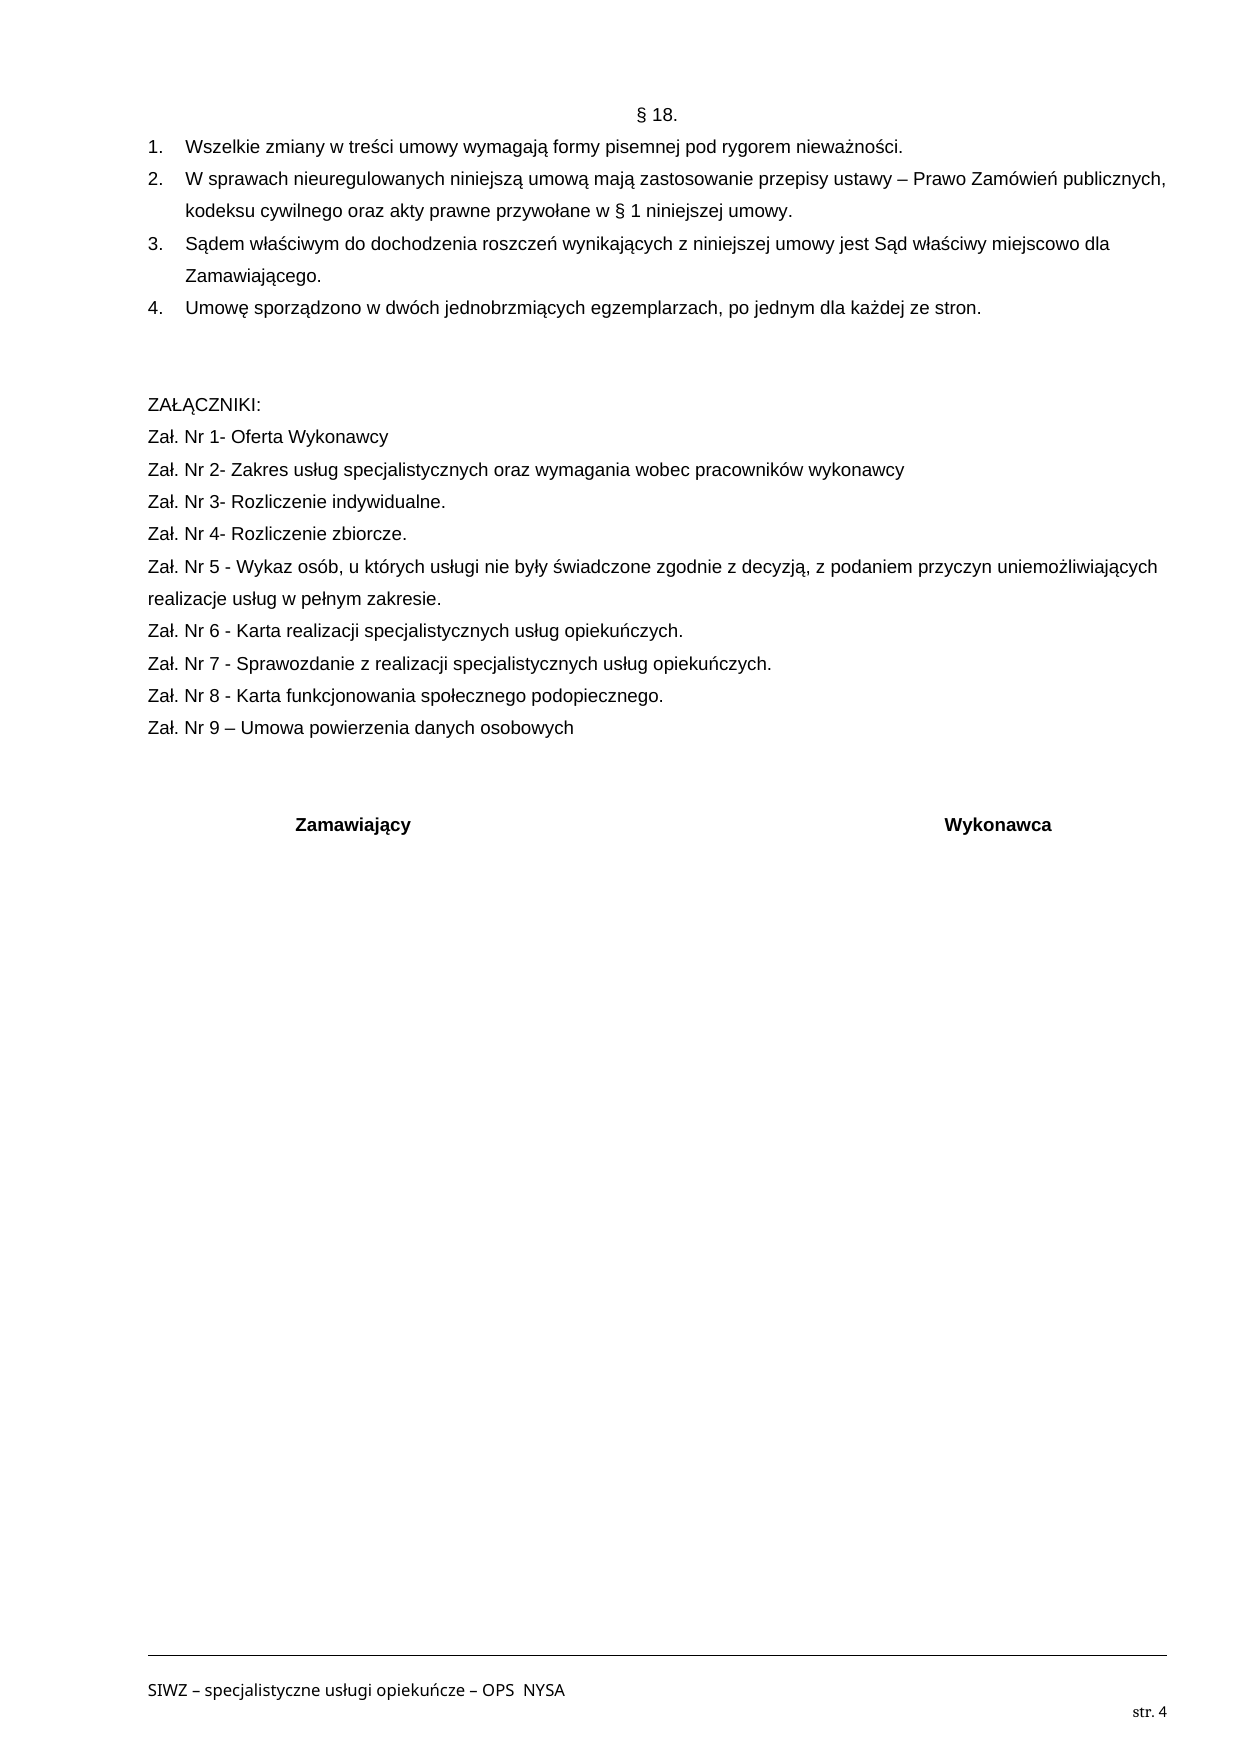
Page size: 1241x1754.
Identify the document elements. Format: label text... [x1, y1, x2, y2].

list Sądem właściwym do dochodzenia roszczeń wynikających z niniejszej umowy jest Sąd właściwy miejscowo dla Zamawiającego. [148, 233, 1167, 286]
text Zał. Nr 3- Rozliczenie indywidualne. [148, 491, 1167, 512]
text ZAŁĄCZNIKI: [148, 394, 1167, 416]
text Zał. Nr 7 - Sprawozdanie z realizacji specjalistycznych usług opiekuńczych. [148, 652, 1167, 674]
text Zał. Nr 4- Rozliczenie zbiorcze. [148, 523, 1167, 545]
text Zamawiający Wykonawca [221, 814, 1167, 835]
list Wszelkie zmiany w treści umowy wymagają formy pisemnej pod rygorem nieważności. [148, 136, 1167, 157]
text § 18. [148, 103, 1167, 125]
list W sprawach nieuregulowanych niniejszą umową mają zastosowanie przepisy ustawy – Prawo Zamówień publicznych, kodeksu cywilnego oraz akty prawne przywołane w § 1 niniejszej umowy. [148, 168, 1167, 222]
text Zał. Nr 8 - Karta funkcjonowania społecznego podopiecznego. Zał. Nr 9 – Umowa powierzenia danych osobowych [148, 685, 1167, 738]
text Zał. Nr 6 - Karta realizacji specjalistycznych usług opiekuńczych. [148, 620, 1167, 642]
text Zał. Nr 1- Oferta Wykonawcy [148, 426, 1167, 448]
list Umowę sporządzono w dwóch jednobrzmiących egzemplarzach, po jednym dla każdej ze stron. [148, 297, 1167, 319]
text Zał. Nr 2- Zakres usług specjalistycznych oraz wymagania wobec pracowników wykonawcy [148, 459, 1167, 480]
text Zał. Nr 5 - Wykaz osób, u których usługi nie były świadczone zgodnie z decyzją, z podaniem przyczyn uniemożliwiających realizacje usług w pełnym zakresie. [148, 556, 1167, 609]
